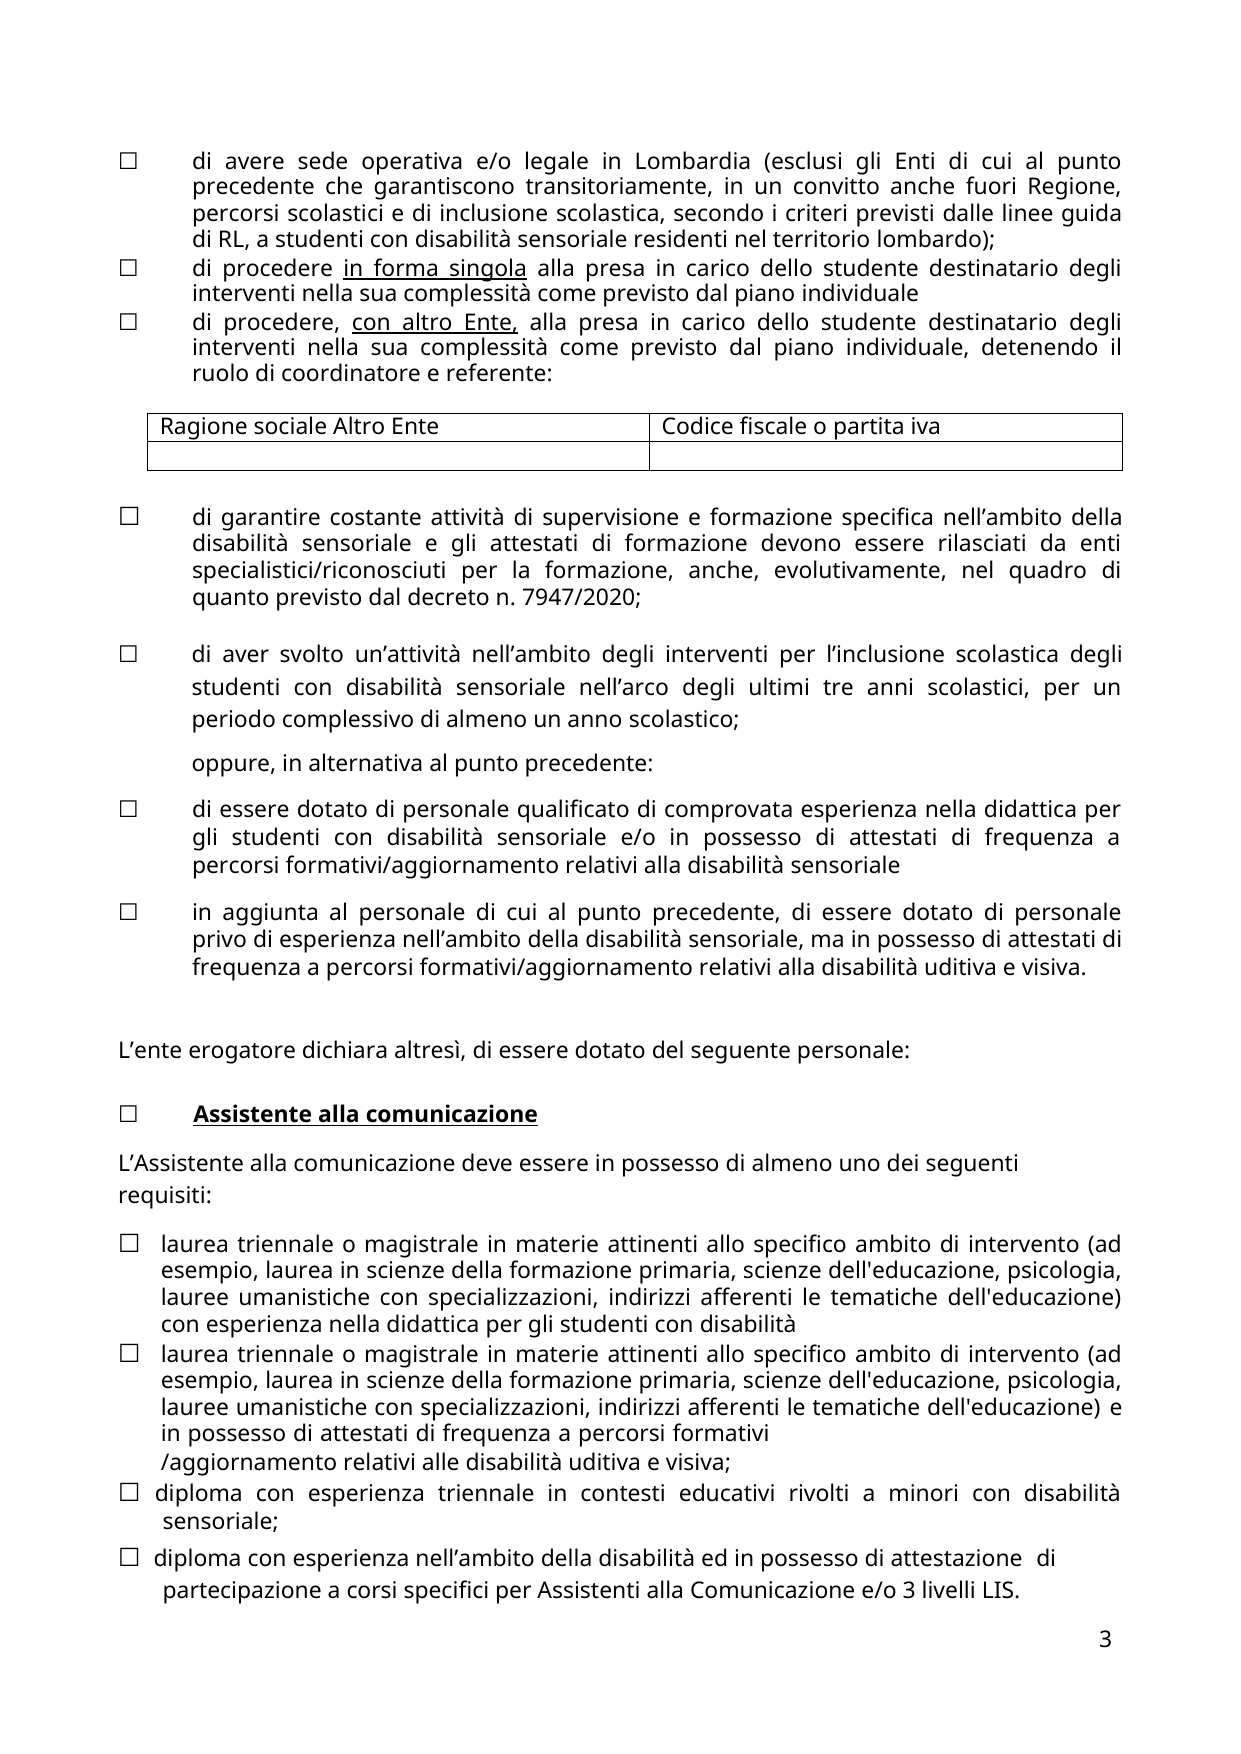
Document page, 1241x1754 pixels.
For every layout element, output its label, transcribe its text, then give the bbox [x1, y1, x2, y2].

list di aver svolto un’attività nell’ambito degli interventi per l’inclusione scolastica degli studenti con disabilità sensoriale nell’arco degli ultimi tre anni scolastici, per un periodo complessivo di almeno un anno scolastico; [118, 638, 1122, 734]
text L’Assistente alla comunicazione deve essere in possesso di almeno uno dei seguenti [118, 1149, 1140, 1177]
list di avere sede operativa e/o legale in Lombardia (esclusi gli Enti di cui al punto precedente che garantiscono transitoriamente, in un convitto anche fuori Regione, percorsi scolastici e di inclusione scolastica, secondo i criteri previsti dalle linee guida di RL, a studenti con disabilità sensoriale residenti nel territorio lombardo); [118, 148, 1122, 254]
table_cell [148, 442, 649, 470]
list laurea triennale o magistrale in materie attinenti allo specifico ambito di intervento (ad esempio, laurea in scienze della formazione primaria, scienze dell'educazione, psicologia, lauree umanistiche con specializzazioni, indirizzi afferenti le tematiche dell'educazione) con esperienza nella didattica per gli studenti con disabilità [118, 1229, 1122, 1339]
list in aggiunta al personale di cui al punto precedente, di essere dotato di personale privo di esperienza nell’ambito della disabilità sensoriale, ma in possesso di attestati di frequenza a percorsi formativi/aggiornamento relativi alla disabilità uditiva e visiva. [118, 898, 1122, 982]
text /aggiornamento relativi alle disabilità uditiva e visiva; [161, 1448, 1140, 1476]
text L’ente erogatore dichiara altresì, di essere dotato del seguente personale: [118, 1034, 1140, 1066]
list di garantire costante attività di supervisione e formazione specifica nell’ambito della disabilità sensoriale e gli attestati di formazione devono essere rilasciati da enti specialistici/riconosciuti per la formazione, anche, evolutivamente, nel quadro di quanto previsto dal decreto n. 7947/2020; [118, 502, 1123, 612]
list Assistente alla comunicazione [118, 1098, 1140, 1130]
list diploma con esperienza triennale in contesti educativi rivolti a minori con disabilità sensoriale; [118, 1477, 1122, 1536]
list di procedere, con altro Ente, alla presa in carico dello studente destinatario degli interventi nella sua complessità come previsto dal piano individuale, detenendo il ruolo di coordinatore e referente: [118, 309, 1123, 388]
list diploma con esperienza nell’ambito della disabilità ed in possesso di attestazione di [118, 1544, 1140, 1572]
list di essere dotato di personale qualificato di comprovata esperienza nella didattica per gli studenti con disabilità sensoriale e/o in possesso di attestati di frequenza a percorsi formativi/aggiornamento relativi alla disabilità sensoriale [118, 794, 1122, 881]
text partecipazione a corsi specifici per Assistenti alla Comunicazione e/o 3 livelli LIS. [162, 1572, 1140, 1605]
list di procedere in forma singola alla presa in carico dello studente destinatario degli interventi nella sua complessità come previsto dal piano individuale [118, 254, 1122, 309]
table_cell [650, 442, 1122, 470]
text oppure, in alternativa al punto precedente: [191, 747, 1140, 778]
text requisiti: [118, 1177, 1140, 1210]
table_header Codice fiscale o partita iva [650, 414, 1122, 441]
list laurea triennale o magistrale in materie attinenti allo specifico ambito di intervento (ad esempio, laurea in scienze della formazione primaria, scienze dell'educazione, psicologia, lauree umanistiche con specializzazioni, indirizzi afferenti le tematiche dell'educazione) e in possesso di attestati di frequenza a percorsi formativi [118, 1340, 1122, 1448]
table_header Ragione sociale Altro Ente [148, 414, 649, 441]
